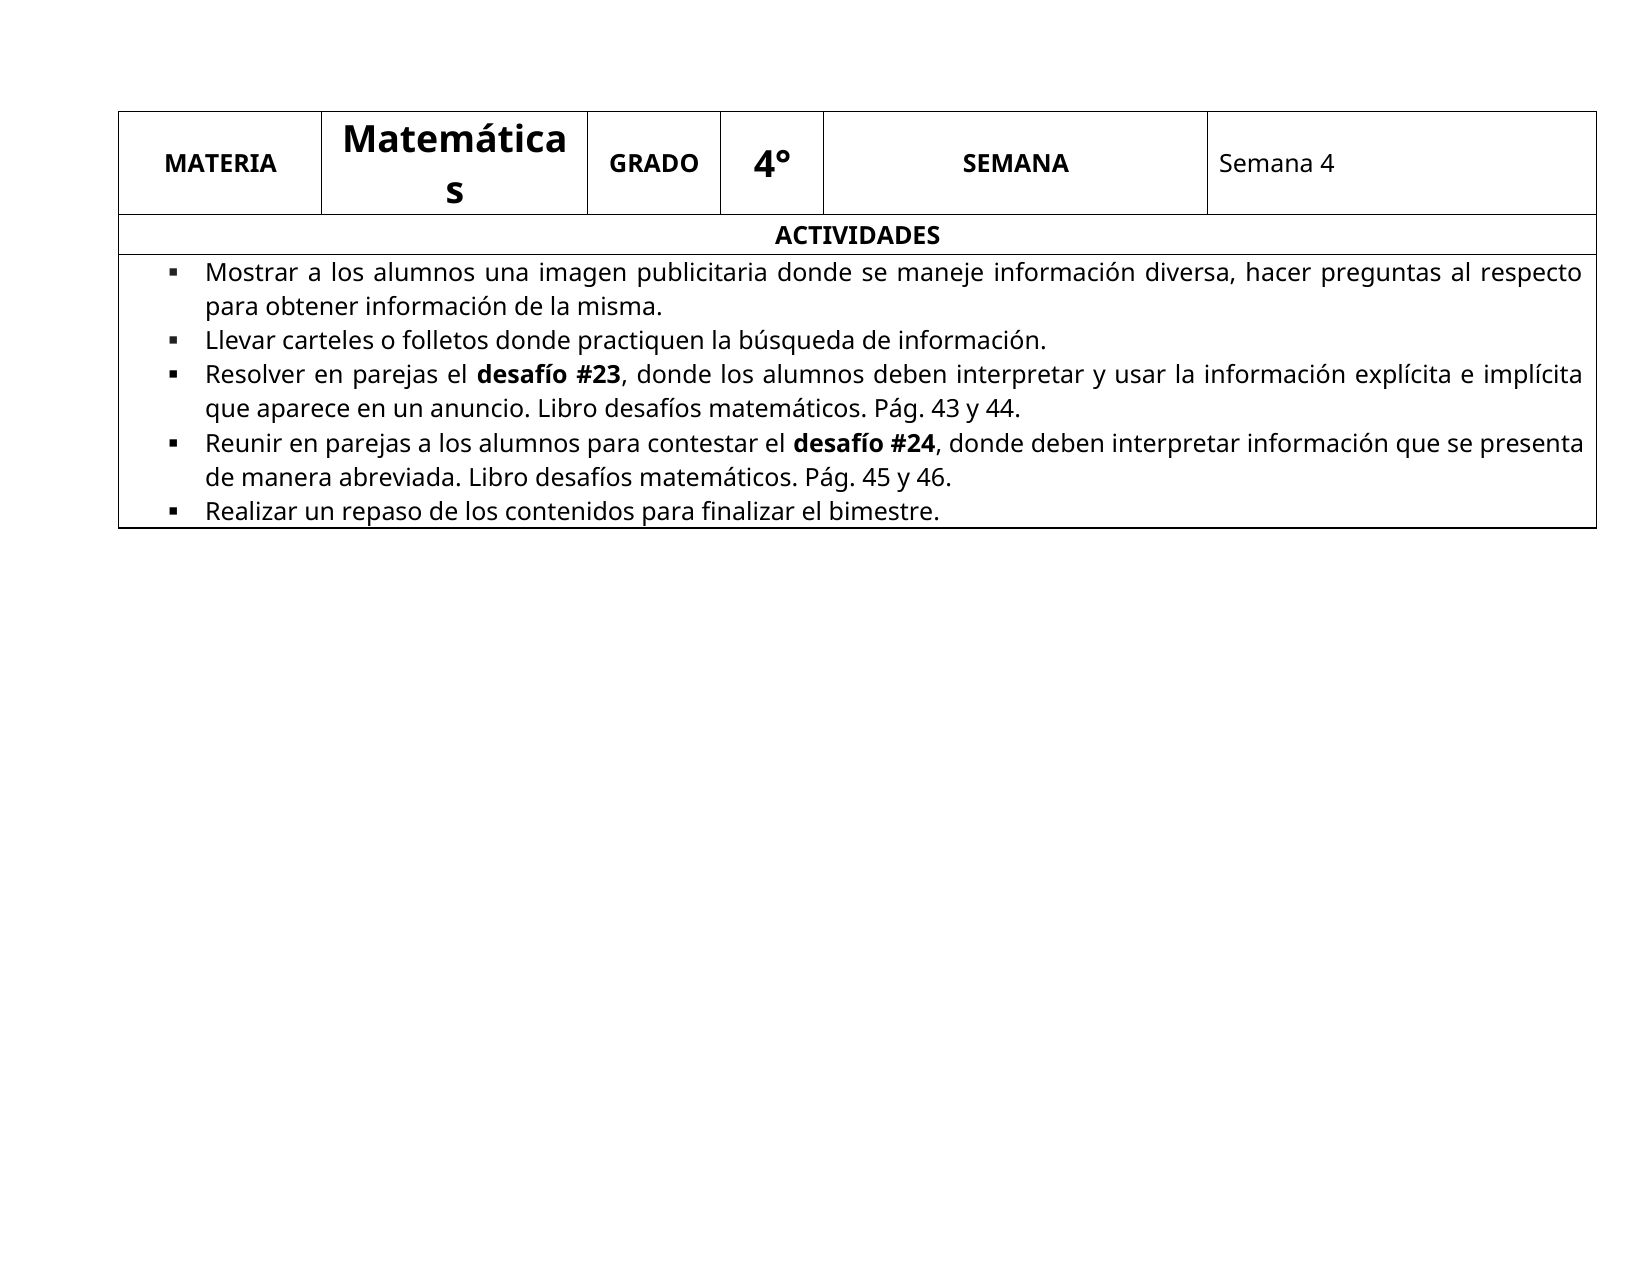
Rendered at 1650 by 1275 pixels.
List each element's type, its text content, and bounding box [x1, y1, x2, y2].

table_header SEMANA [824, 112, 1207, 214]
table_cell ACTIVIDADES [119, 215, 1596, 254]
table_header Matemáticas [322, 112, 587, 214]
table_header 4° [721, 112, 823, 214]
table_header Semana 4 [1208, 112, 1596, 214]
table_header GRADO [588, 112, 720, 214]
table_cell Mostrar a los alumnos una imagen publicitaria donde se maneje información diversa, hacer preguntas al respecto para obtener información de la misma. Llevar carteles o folletos donde practiquen la búsqueda de información. Resolver en parejas el desafío #23, donde los alumnos deben interpretar y usar la información explícita e implícita que aparece en un anuncio. Libro desafíos matemáticos. Pág. 43 y 44. Reunir en parejas a los alumnos para contestar el desafío #24, donde deben interpretar información que se presenta de manera abreviada. Libro desafíos matemáticos. Pág. 45 y 46. Realizar un repaso de los contenidos para finalizar el bimestre. [119, 255, 1596, 527]
table_header MATERIA [119, 112, 321, 214]
